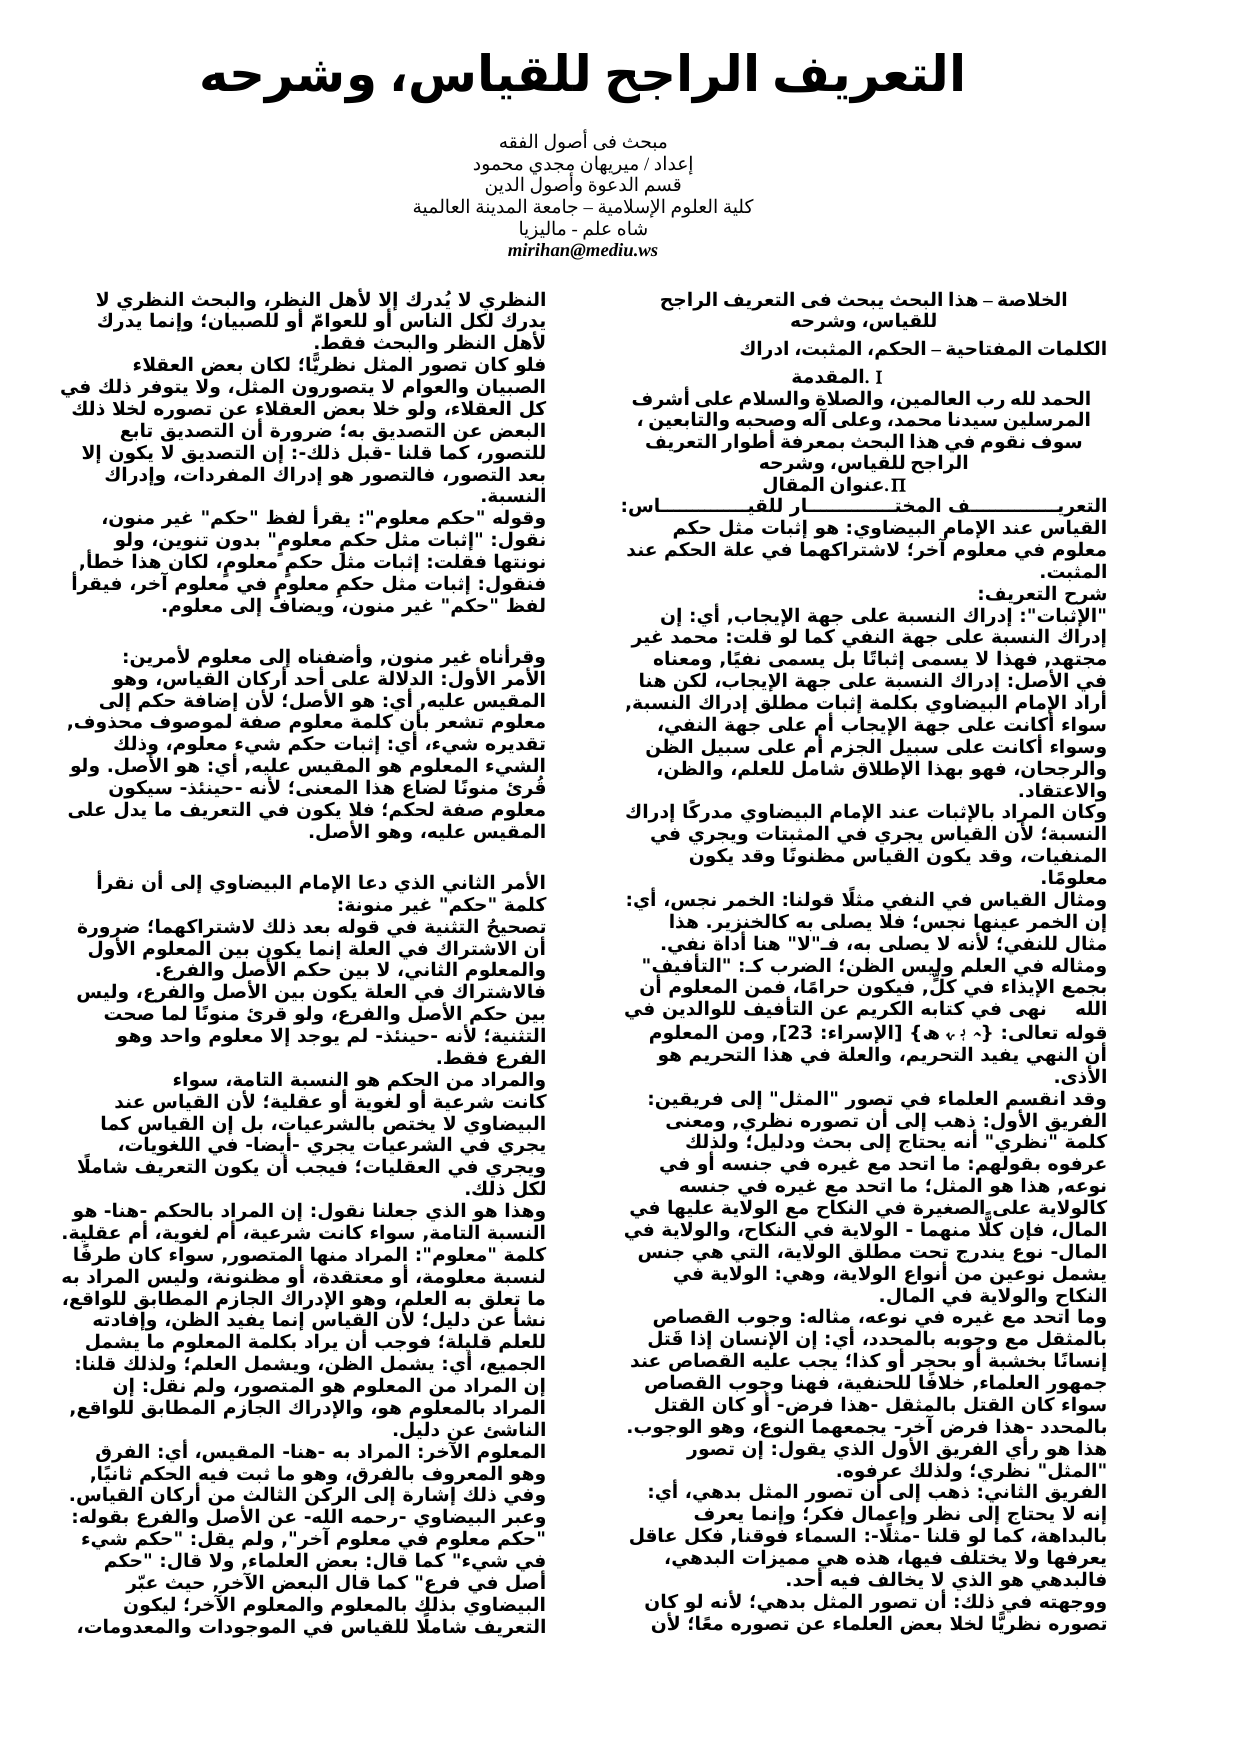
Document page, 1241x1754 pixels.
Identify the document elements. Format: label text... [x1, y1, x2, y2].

text mirihan@mediu.ws [59, 239, 1107, 261]
text فلو كان تصور المثل نظريًّا؛ لكان بعض العقلاء الصبيان والعوام لا يتصورون المثل، ولا يتوفر ذلك في كل العقلاء، ولو خلا بعض العقلاء عن تصوره لخلا ذلك البعض عن التصديق به؛ ضرورة أن التصديق تابع للتصور، كما قلنا -قبل ذلك-: إن التصديق لا يكون إلا بعد التصور، فالتصور هو إدراك المفردات، وإدراك النسبة. [59, 354, 546, 507]
text كلمة "معلوم": المراد منها المتصور, سواء كان طرفًا لنسبة معلومة، أو معتقدة، أو مظنونة، وليس المراد به ما تعلق به العلم، وهو الإدراك الجازم المطابق للواقع، نشأ عن دليل؛ لأن القياس إنما يفيد الظن، وإفادته للعلم قليلة؛ فوجب أن يراد بكلمة المعلوم ما يشمل الجميع، أي: يشمل الظن، ويشمل العلم؛ ولذلك قلنا: إن المراد من المعلوم هو المتصور، ولم نقل: إن المراد بالمعلوم هو، والإدراك الجازم المطابق للواقع, الناشئ عن دليل. [59, 1244, 546, 1441]
text وقد انقسم العلماء في تصور "المثل" إلى فريقين: [620, 1088, 1107, 1110]
text مبحث فى أصول الفقه [59, 131, 1107, 153]
text القياس عند الإمام البيضاوي: هو إثبات مثل حكم معلوم في معلوم آخر؛ لاشتراكهما في علة الحكم عند المثبت. [620, 517, 1107, 583]
text الحمد لله رب العالمين، والصلاة والسلام على أشرف المرسلين سيدنا محمد، وعلى آله وصحبه والتابعين ، سوف نقوم في هذا البحث بمعرفة أطوار التعريف الراجح للقياس، وشرحه [620, 387, 1107, 474]
list .المقدمة [620, 366, 1050, 387]
text الأمر الأول: الدلالة على أحد أركان القياس، وهو المقيس عليه, أي: هو الأصل؛ لأن إضافة حكم إلى معلوم تشعر بأن كلمة معلوم صفة لموصوف محذوف, تقديره شيء، أي: إثبات حكم شيء معلوم، وذلك الشيء المعلوم هو المقيس عليه, أي: هو الأصل. ولو قُرئ منونًا لضاع هذا المعنى؛ لأنه -حينئذ- سيكون معلوم صفة لحكم؛ فلا يكون في التعريف ما يدل على المقيس عليه، وهو الأصل. [59, 668, 546, 843]
text إعداد / ميريهان مجدي محمود [59, 153, 1107, 174]
text ومثاله في العلم وليس الظن؛ الضرب كـ: "التأفيف" بجمع الإيذاء في كلٍّ, فيكون حرامًا، فمن المعلوم أن الله  نهى في كتابه الكريم عن التأفيف للوالدين في قوله تعالى: {ﮧ ﮨ ﮩ ﮪ} [الإسراء: 23], ومن المعلوم أن النهي يفيد التحريم، والعلة في هذا التحريم هو الأذى. [620, 954, 1107, 1088]
text التعريف الراجح للقياس، وشرحه [59, 44, 1107, 102]
text الفريق الأول: ذهب إلى أن تصوره نظري, ومعنى كلمة "نظري" أنه يحتاج إلى بحث ودليل؛ ولذلك عرفوه بقولهم: ما اتحد مع غيره في جنسه أو في نوعه, هذا هو المثل؛ ما اتحد مع غيره في جنسه كالولاية على الصغيرة في النكاح مع الولاية عليها في المال، فإن كلًّا منهما - الولاية في النكاح، والولاية في المال- نوع يندرج تحت مطلق الولاية، التي هي جنس يشمل نوعين من أنواع الولاية، وهي: الولاية في النكاح والولاية في المال. [620, 1110, 1107, 1307]
text وقرأناه غير منون, وأضفناه إلى معلوم لأمرين: [59, 646, 546, 668]
text الكلمات المفتاحية – الحكم، المثبت، ادراك [620, 338, 1107, 359]
text وقوله "حكم معلوم": يقرأ لفظ "حكم" غير منون، نقول: "إثبات مثل حكمِ معلومٍ" بدون تنوين، ولو نونتها فقلت: إثبات مثل حكمٍ معلومٍ، لكان هذا خطأ, فنقول: إثبات مثل حكمِِ معلومٍٍ في معلوم آخر، فيقرأ لفظ "حكم" غير منون، ويضاف إلى معلوم. [59, 507, 546, 617]
text الخلاصة – هذا البحث يبحث فى التعريف الراجح للقياس، وشرحه [620, 289, 1107, 332]
text وهذا هو الذي جعلنا نقول: إن المراد بالحكم -هنا- هو النسبة التامة, سواء كانت شرعية، أم لغوية، أم عقلية. [59, 1200, 546, 1244]
text وكان المراد بالإثبات عند الإمام البيضاوي مدركًا إدراك النسبة؛ لأن القياس يجري في المثبتات ويجري في المنفيات، وقد يكون القياس مظنونًا وقد يكون معلومًا. [620, 801, 1107, 889]
text شاه علم - ماليزيا [59, 217, 1107, 239]
text والمراد من الحكم هو النسبة التامة، سواء كانت شرعية أو لغوية أو عقلية؛ لأن القياس عند البيضاوي لا يختص بالشرعيات، بل إن القياس كما يجري في الشرعيات يجري -أيضا- في اللغويات، ويجري في العقليات؛ فيجب أن يكون التعريف شاملًا لكل ذلك. [59, 1069, 546, 1200]
text "الإثبات": إدراك النسبة على جهة الإيجاب, أي: إن إدراك النسبة على جهة النفي كما لو قلت: محمد غير مجتهد, فهذا لا يسمى إثباتًا بل يسمى نفيًا, ومعناه في الأصل: إدراك النسبة على جهة الإيجاب، لكن هنا أراد الإمام البيضاوي بكلمة إثبات مطلق إدراك النسبة, سواء أكانت على جهة الإيجاب أم على جهة النفي، وسواء أكانت على سبيل الجزم أم على سبيل الظن والرجحان، فهو بهذا الإطلاق شامل للعلم، والظن، والاعتقاد. [620, 604, 1107, 801]
text ومثال القياس في النفي مثلًا قولنا: الخمر نجس، أي: إن الخمر عينها نجس؛ فلا يصلى به كالخنزير. هذا مثال للنفي؛ لأنه لا يصلى به، فـ"لا" هنا أداة نفي. [620, 889, 1107, 954]
text فالاشتراك في العلة يكون بين الأصل والفرع، وليس بين حكم الأصل والفرع، ولو قرئ منونًا لما صحت التثنية؛ لأنه -حينئذ- لم يوجد إلا معلوم واحد وهو الفرع فقط. [59, 981, 546, 1069]
text المعلوم الآخر: المراد به -هنا- المقيس، أي: الفرق وهو المعروف بالفرق، وهو ما ثبت فيه الحكم ثانيًا, وفي ذلك إشارة إلى الركن الثالث من أركان القياس. [59, 1441, 546, 1506]
text التعريف المختار للقياس: [620, 495, 1107, 517]
text ووجهته في ذلك: أن تصور المثل بدهي؛ لأنه لو كان تصوره نظريًّا لخلا بعض العلماء عن تصوره معًا؛ لأن النظري لا يُدرك إلا لأهل النظر، والبحث النظري لا يدرك لكل الناس أو للعوامّ أو للصبيان؛ وإنما يدرك لأهل النظر والبحث فقط. [620, 1591, 1107, 1635]
text الفريق الثاني: ذهب إلى أن تصور المثل بدهي، أي: إنه لا يحتاج إلى نظر وإعمال فكر؛ وإنما يعرف بالبداهة، كما لو قلنا -مثلًا-: السماء فوقنا, فكل عاقل يعرفها ولا يختلف فيها، هذه هي مميزات البدهي، فالبدهي هو الذي لا يخالف فيه أحد. [620, 1482, 1107, 1591]
text ووجهته في ذلك: أن تصور المثل بدهي؛ لأنه لو كان تصوره نظريًّا لخلا بعض العلماء عن تصوره معًا؛ لأن النظري لا يُدرك إلا لأهل النظر، والبحث النظري لا يدرك لكل الناس أو للعوامّ أو للصبيان؛ وإنما يدرك لأهل النظر والبحث فقط. [59, 289, 546, 354]
text شرح التعريف: [620, 583, 1107, 604]
text وما اتحد مع غيره في نوعه، مثاله: وجوب القصاص بالمثقل مع وجوبه بالمحدد، أي: إن الإنسان إذا قَتل إنسانًا بخشبة أو بحجر أو كذا؛ يجب عليه القصاص عند جمهور العلماء, خلافًا للحنفية، فهنا وجوب القصاص سواء كان القتل بالمثقل -هذا فرض- أو كان القتل بالمحدد -هذا فرض آخر- يجمعهما النوع، وهو الوجوب. هذا هو رأي الفريق الأول الذي يقول: إن تصور "المثل" نظري؛ ولذلك عرفوه. [620, 1307, 1107, 1482]
text الأمر الثاني الذي دعا الإمام البيضاوي إلى أن نقرأ كلمة "حكم" غير منونة: [59, 872, 546, 916]
text تصحيحُ التثنية في قوله بعد ذلك لاشتراكهما؛ ضرورة أن الاشتراك في العلة إنما يكون بين المعلوم الأول والمعلوم الثاني، لا بين حكم الأصل والفرع. [59, 916, 546, 981]
text قسم الدعوة وأصول الدين [59, 174, 1107, 196]
list .عنوان المقال [620, 474, 1041, 495]
text كلية العلوم الإسلامية – جامعة المدينة العالمية [59, 196, 1107, 217]
